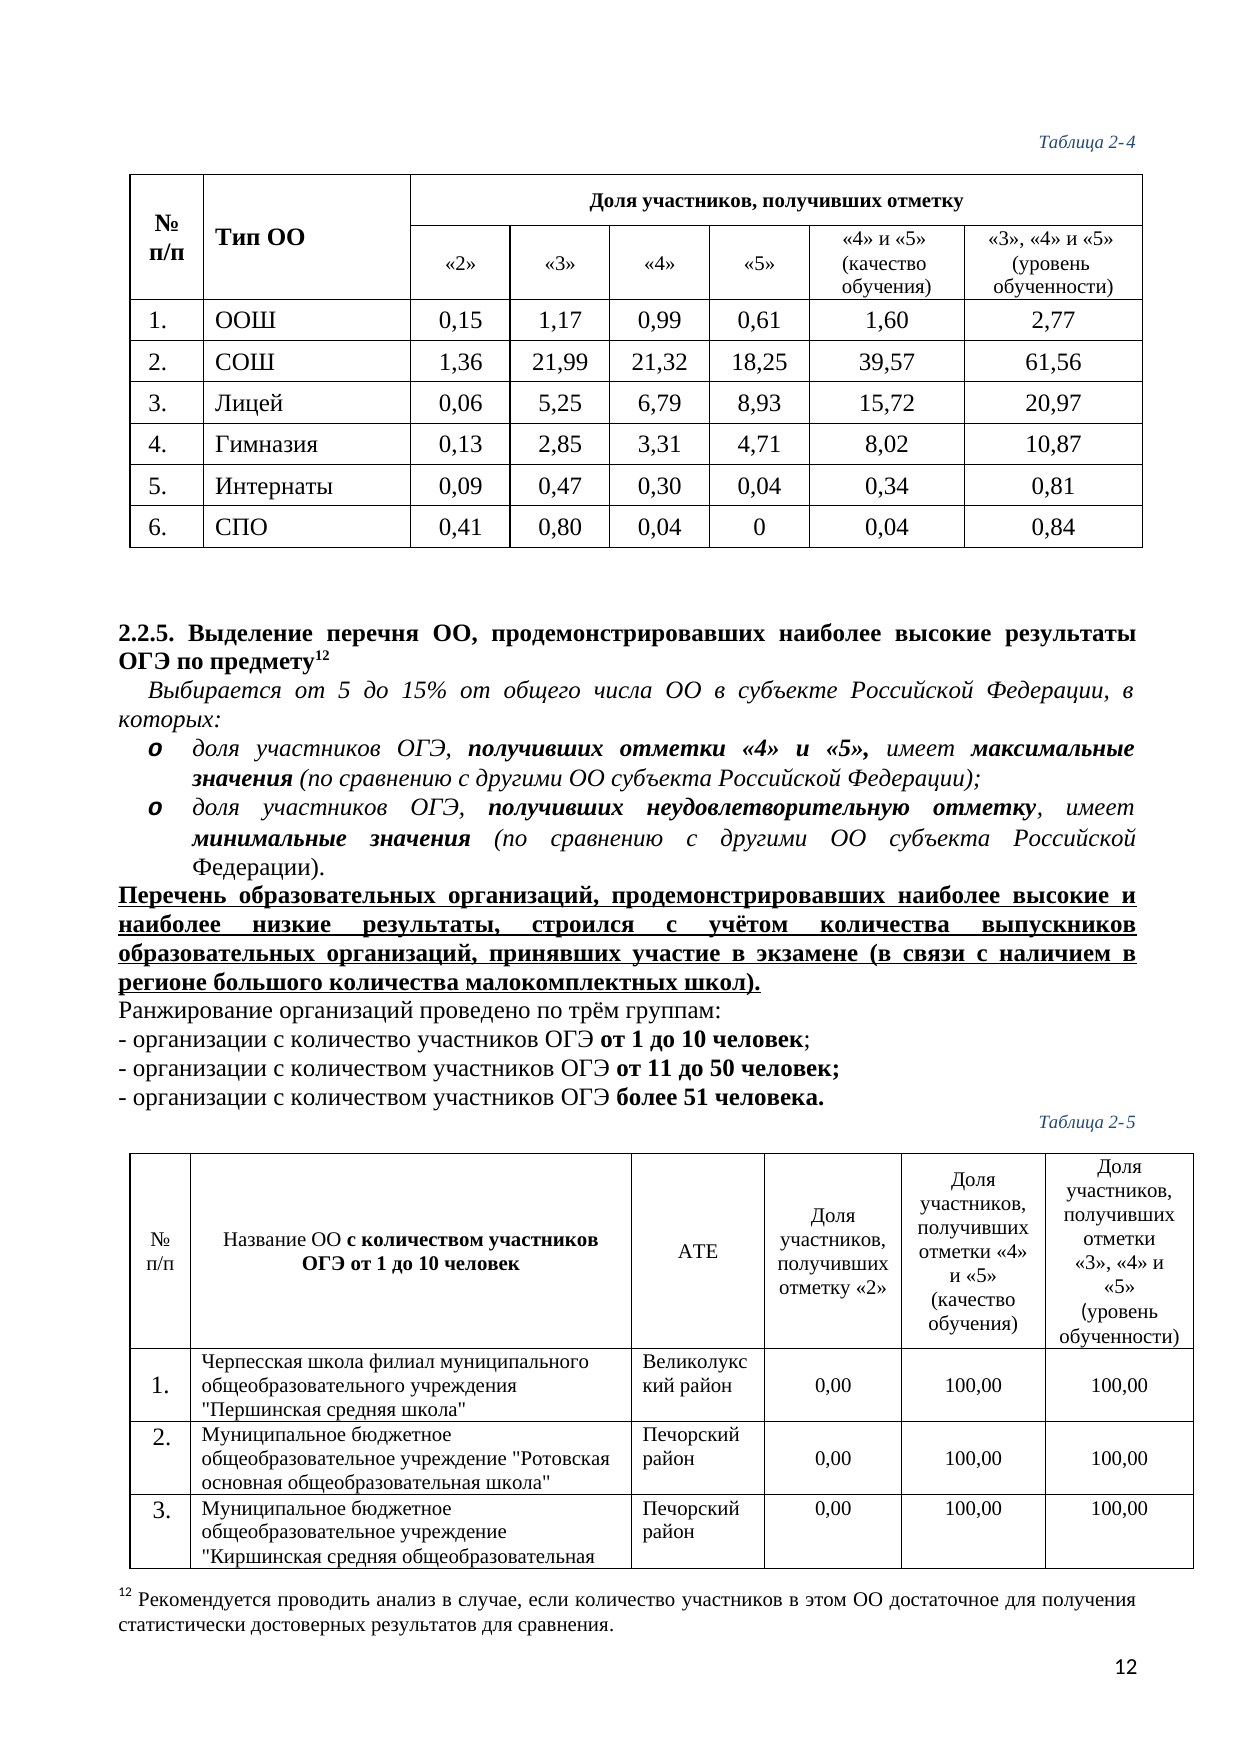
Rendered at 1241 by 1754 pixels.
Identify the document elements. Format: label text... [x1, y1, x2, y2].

table_cell 18,25 [710, 341, 809, 381]
text Перечень образовательных организаций, продемонстрировавших наиболее высокие и наиболее низкие результаты, строился с учётом количества выпускников образовательных организаций, принявших участие в экзамене (в связи с наличием в регионе большого количества малокомплектных школ). [118, 881, 1137, 906]
table_cell [131, 341, 203, 381]
table_cell Интернаты [204, 465, 410, 505]
text Таблица 2-5 [118, 1111, 1137, 1132]
table_cell 2,77 [965, 300, 1142, 340]
table_cell 0,80 [511, 506, 609, 547]
table_cell «5» [710, 226, 809, 298]
table_cell 0,00 [765, 1495, 901, 1568]
table_header Тип ОО [204, 175, 410, 298]
table_cell 0,04 [610, 506, 709, 547]
list доля участников ОГЭ, получивших неудовлетворительную отметку, имеет минимальные значения (по сравнению с другими ОО субъекта Российской Федерации). [148, 792, 1137, 881]
table_cell 100,00 [1046, 1422, 1193, 1494]
table_header Доля участников, получивших отметку [411, 175, 1142, 225]
table_cell 0,47 [511, 465, 609, 505]
table_cell 0,61 [710, 300, 809, 340]
table_cell [131, 424, 203, 464]
table_cell «4» [610, 226, 709, 298]
table_cell 8,02 [810, 424, 964, 464]
table_cell 4,71 [710, 424, 809, 464]
table_cell [131, 506, 203, 547]
table_cell 0,15 [411, 300, 509, 340]
table_cell [131, 465, 203, 505]
table_cell Печорский район [632, 1422, 764, 1494]
table_cell СОШ [204, 341, 410, 381]
table_cell 0 [710, 506, 809, 547]
table_cell 100,00 [902, 1422, 1045, 1494]
text Таблица 2-4 [118, 131, 1137, 153]
table_cell 21,99 [511, 341, 609, 381]
table_cell 1,17 [511, 300, 609, 340]
table_cell 100,00 [1046, 1495, 1193, 1568]
table_cell 10,87 [965, 424, 1142, 464]
table_cell 0,81 [965, 465, 1142, 505]
list доля участников ОГЭ, получивших отметки «4» и «5», имеет максимальные значения (по сравнению с другими ОО субъекта Российской Федерации); [148, 733, 1137, 792]
table_cell 0,84 [965, 506, 1142, 547]
table_cell 0,06 [411, 382, 509, 423]
table_cell 1. [131, 1349, 190, 1421]
table_cell 0,00 [765, 1422, 901, 1494]
table_cell 0,13 [411, 424, 509, 464]
table_cell [131, 382, 203, 423]
table_cell Лицей [204, 382, 410, 423]
text Перечень образовательных организаций, продемонстрировавших наиболее высокие и наиболее низкие результаты, строился с учётом количества выпускников образовательных организаций, принявших участие в экзамене (в связи с наличием в регионе большого количества малокомплектных школ). [118, 907, 1137, 934]
text Ранжирование организаций проведено по трём группам: [118, 996, 1137, 1024]
table_cell 0,34 [810, 465, 964, 505]
table_cell 0,41 [411, 506, 509, 547]
table_cell 100,00 [1046, 1349, 1193, 1421]
table_cell 20,97 [965, 382, 1142, 423]
table_cell Муниципальное бюджетное общеобразовательное учреждение "Киршинская средняя общеобразовательная школа" [191, 1495, 631, 1568]
table_cell 21,32 [610, 341, 709, 381]
table_cell 8,93 [710, 382, 809, 423]
text Выбирается от 5 до 15% от общего числа ОО в субъекте Российской Федерации, в которых: [118, 675, 1137, 733]
table_cell 6,79 [610, 382, 709, 423]
table_header Название ОО с количеством участников ОГЭ от 1 до 10 человек [191, 1154, 631, 1348]
table_cell 0,09 [411, 465, 509, 505]
list - организации с количеством участников ОГЭ более 51 человека. [118, 1082, 1137, 1111]
table_cell 2. [131, 1422, 190, 1494]
table_cell 1,60 [810, 300, 964, 340]
table_header Доля участников, получивших отметки «3», «4» и «5» (уровень обученности) [1046, 1154, 1193, 1348]
table_header Доля участников, получивших отметки «4» и «5» (качество обучения) [902, 1154, 1045, 1348]
text - организации с количество участников ОГЭ от 1 до 10 человек; [118, 1024, 1137, 1053]
table_cell [131, 300, 203, 340]
table_header № п/п [131, 1154, 190, 1348]
text - организации с количеством участников ОГЭ от 11 до 50 человек; [118, 1053, 1137, 1082]
table_cell «3» [511, 226, 609, 298]
table_cell Великолукский район [632, 1349, 764, 1421]
table_cell ООШ [204, 300, 410, 340]
table_cell 61,56 [965, 341, 1142, 381]
table_cell Гимназия [204, 424, 410, 464]
table_cell 39,57 [810, 341, 964, 381]
table_cell СПО [204, 506, 410, 547]
table_cell «3», «4» и «5» (уровень обученности) [965, 226, 1142, 298]
table_cell 0,00 [765, 1349, 901, 1421]
table_header № п/п [131, 175, 203, 298]
table_cell 2,85 [511, 424, 609, 464]
table_cell 0,04 [710, 465, 809, 505]
table_cell 3,31 [610, 424, 709, 464]
table_cell Муниципальное бюджетное общеобразовательное учреждение "Ротовская основная общеобразовательная школа" [191, 1422, 631, 1494]
text 2.2.5. Выделение перечня ОО, продемонстрировавших наиболее высокие результаты ОГЭ по предмету [118, 618, 1137, 675]
table_header АТЕ [632, 1154, 764, 1348]
table_cell Черпесская школа филиал муниципального общеобразовательного учреждения "Першинская средняя школа" [191, 1349, 631, 1421]
table_cell 100,00 [902, 1495, 1045, 1568]
table_header Доля участников, получивших отметку «2» [765, 1154, 901, 1348]
table_cell 15,72 [810, 382, 964, 423]
table_cell 0,99 [610, 300, 709, 340]
table_cell 3. [131, 1495, 190, 1568]
table_cell Печорский район [632, 1495, 764, 1568]
table_cell 5,25 [511, 382, 609, 423]
table_cell «2» [411, 226, 509, 298]
text Перечень образовательных организаций, продемонстрировавших наиболее высокие и наиболее низкие результаты, строился с учётом количества выпускников образовательных организаций, принявших участие в экзамене (в связи с наличием в регионе большого количества малокомплектных школ). [118, 936, 1137, 963]
text Перечень образовательных организаций, продемонстрировавших наиболее высокие и наиболее низкие результаты, строился с учётом количества выпускников образовательных организаций, принявших участие в экзамене (в связи с наличием в регионе большого количества малокомплектных школ). [118, 964, 1137, 996]
table_cell 0,04 [810, 506, 964, 547]
table_cell «4» и «5» (качество обучения) [810, 226, 964, 298]
table_cell 1,36 [411, 341, 509, 381]
table_cell 0,30 [610, 465, 709, 505]
table_cell 100,00 [902, 1349, 1045, 1421]
